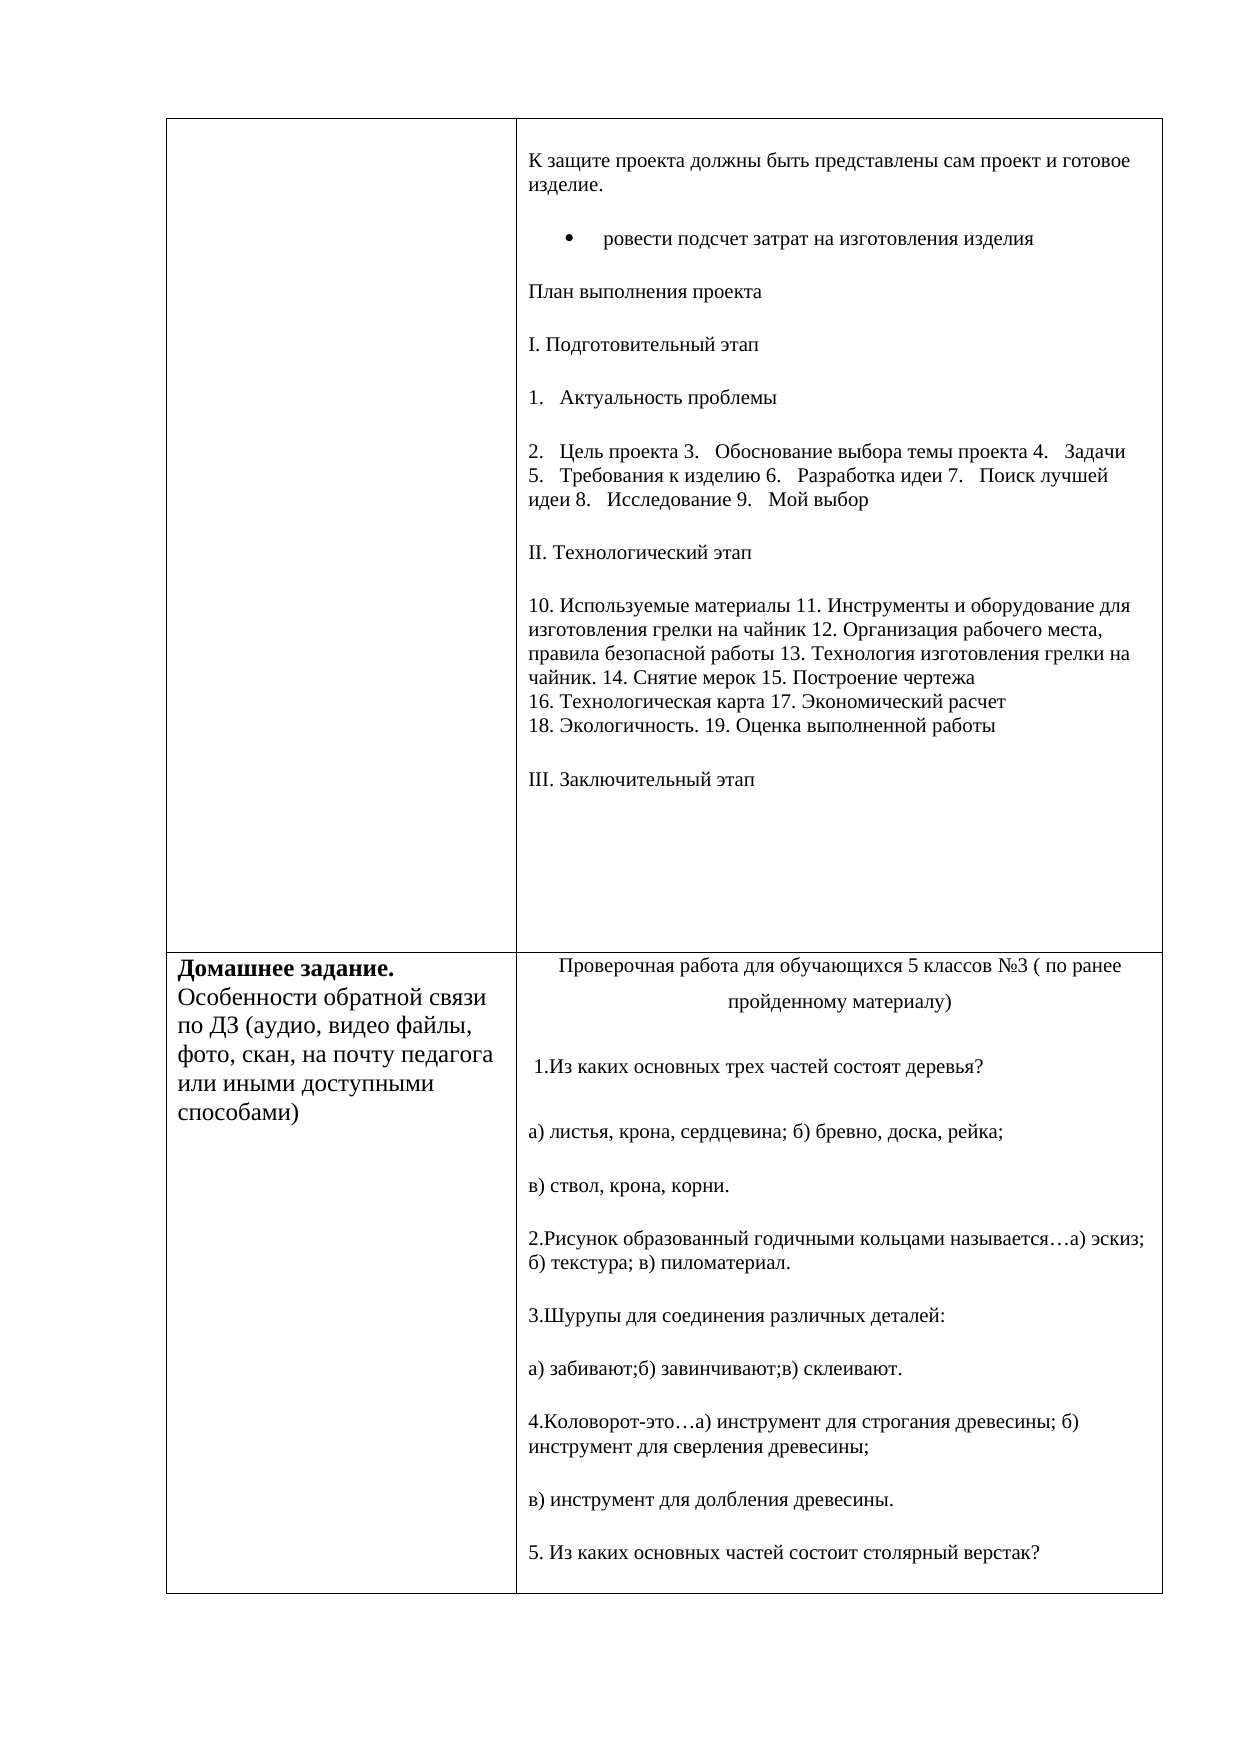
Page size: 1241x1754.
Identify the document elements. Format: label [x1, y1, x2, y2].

table_cell [517, 119, 1162, 952]
table_cell [167, 119, 516, 952]
table_cell [517, 953, 1162, 1593]
table_cell [167, 953, 516, 1593]
